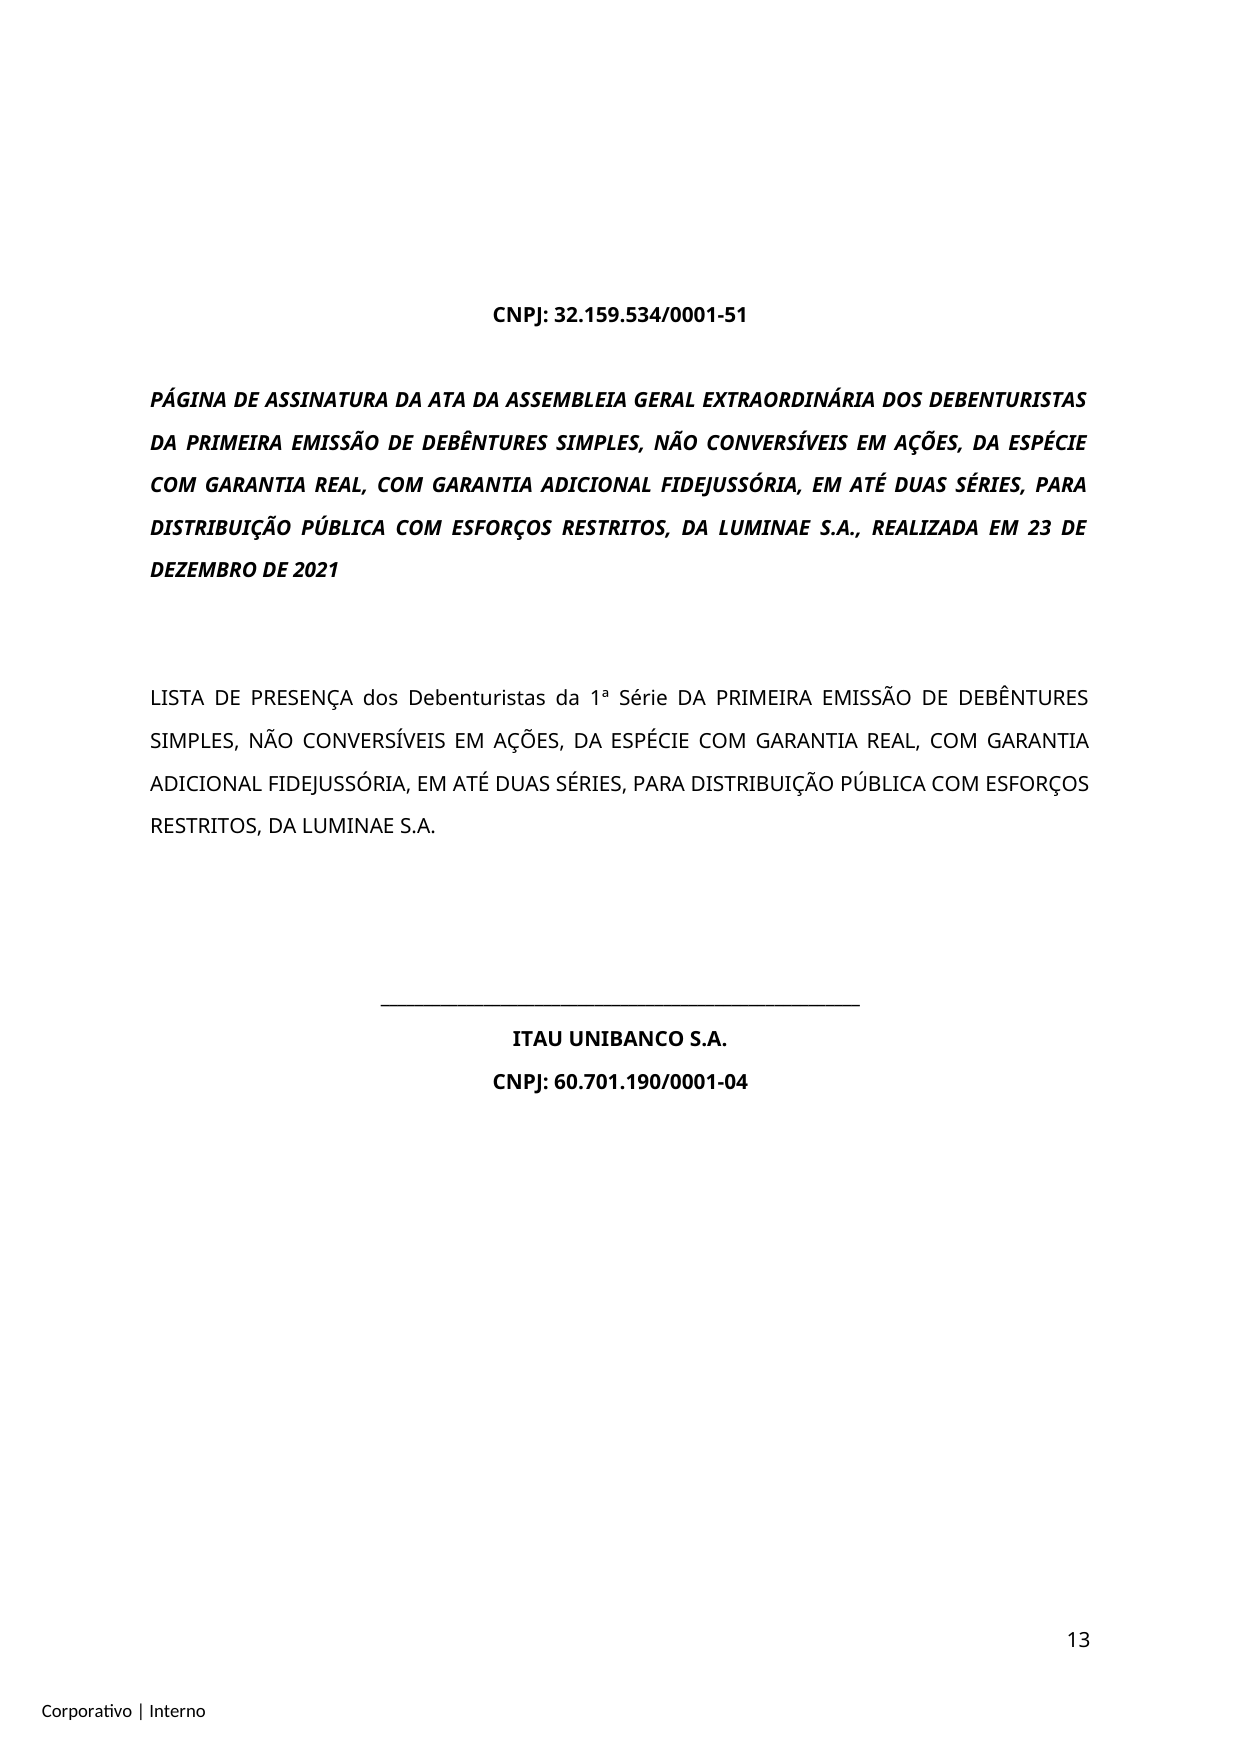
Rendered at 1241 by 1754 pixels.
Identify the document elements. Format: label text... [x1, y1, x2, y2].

text CNPJ: 60.701.190/0001-04 [150, 1067, 1090, 1095]
text CNPJ: 32.159.534/0001-51 [150, 300, 1090, 328]
text ________________________________________________________ ITAU UNIBANCO S.A. [150, 982, 1090, 1053]
text PÁGINA DE ASSINATURA DA ATA DA ASSEMBLEIA GERAL EXTRAORDINÁRIA DOS DEBENTURISTAS DA PRIMEIRA EMISSÃO DE DEBÊNTURES SIMPLES, NÃO CONVERSÍVEIS EM AÇÕES, DA ESPÉCIE COM GARANTIA REAL, COM GARANTIA ADICIONAL FIDEJUSSÓRIA, EM ATÉ DUAS SÉRIES, PARA DISTRIBUIÇÃO PÚBLICA COM ESFORÇOS RESTRITOS, DA LUMINAE S.A., REALIZADA EM 23 DE DEZEMBRO DE 2021 [150, 385, 1090, 584]
text LISTA DE PRESENÇA dos Debenturistas da 1ª Série DA PRIMEIRA EMISSÃO DE DEBÊNTURES SIMPLES, NÃO CONVERSÍVEIS EM AÇÕES, DA ESPÉCIE COM GARANTIA REAL, COM GARANTIA ADICIONAL FIDEJUSSÓRIA, EM ATÉ DUAS SÉRIES, PARA DISTRIBUIÇÃO PÚBLICA COM ESFORÇOS RESTRITOS, DA LUMINAE S.A. [150, 683, 1090, 840]
